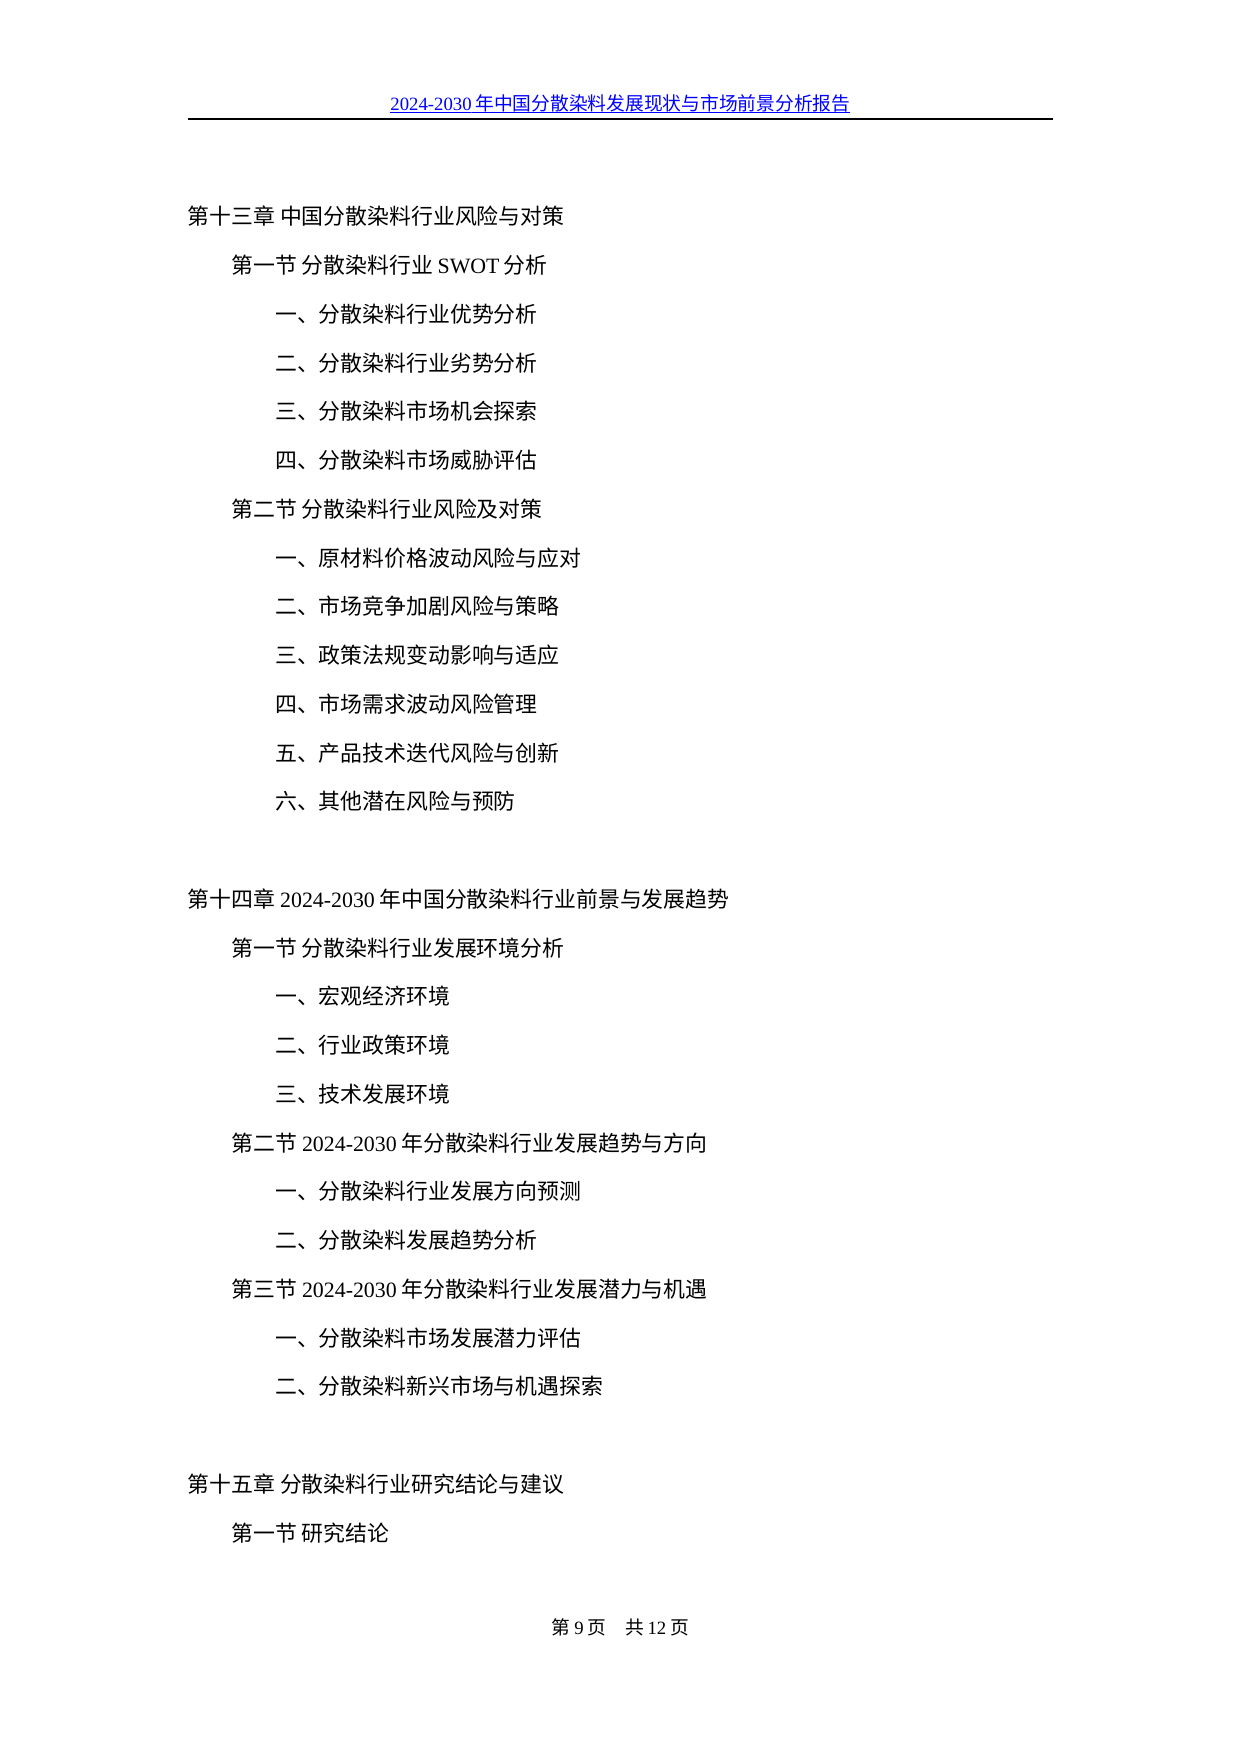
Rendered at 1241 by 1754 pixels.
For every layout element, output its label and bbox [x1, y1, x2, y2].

text [187, 150, 1053, 1548]
